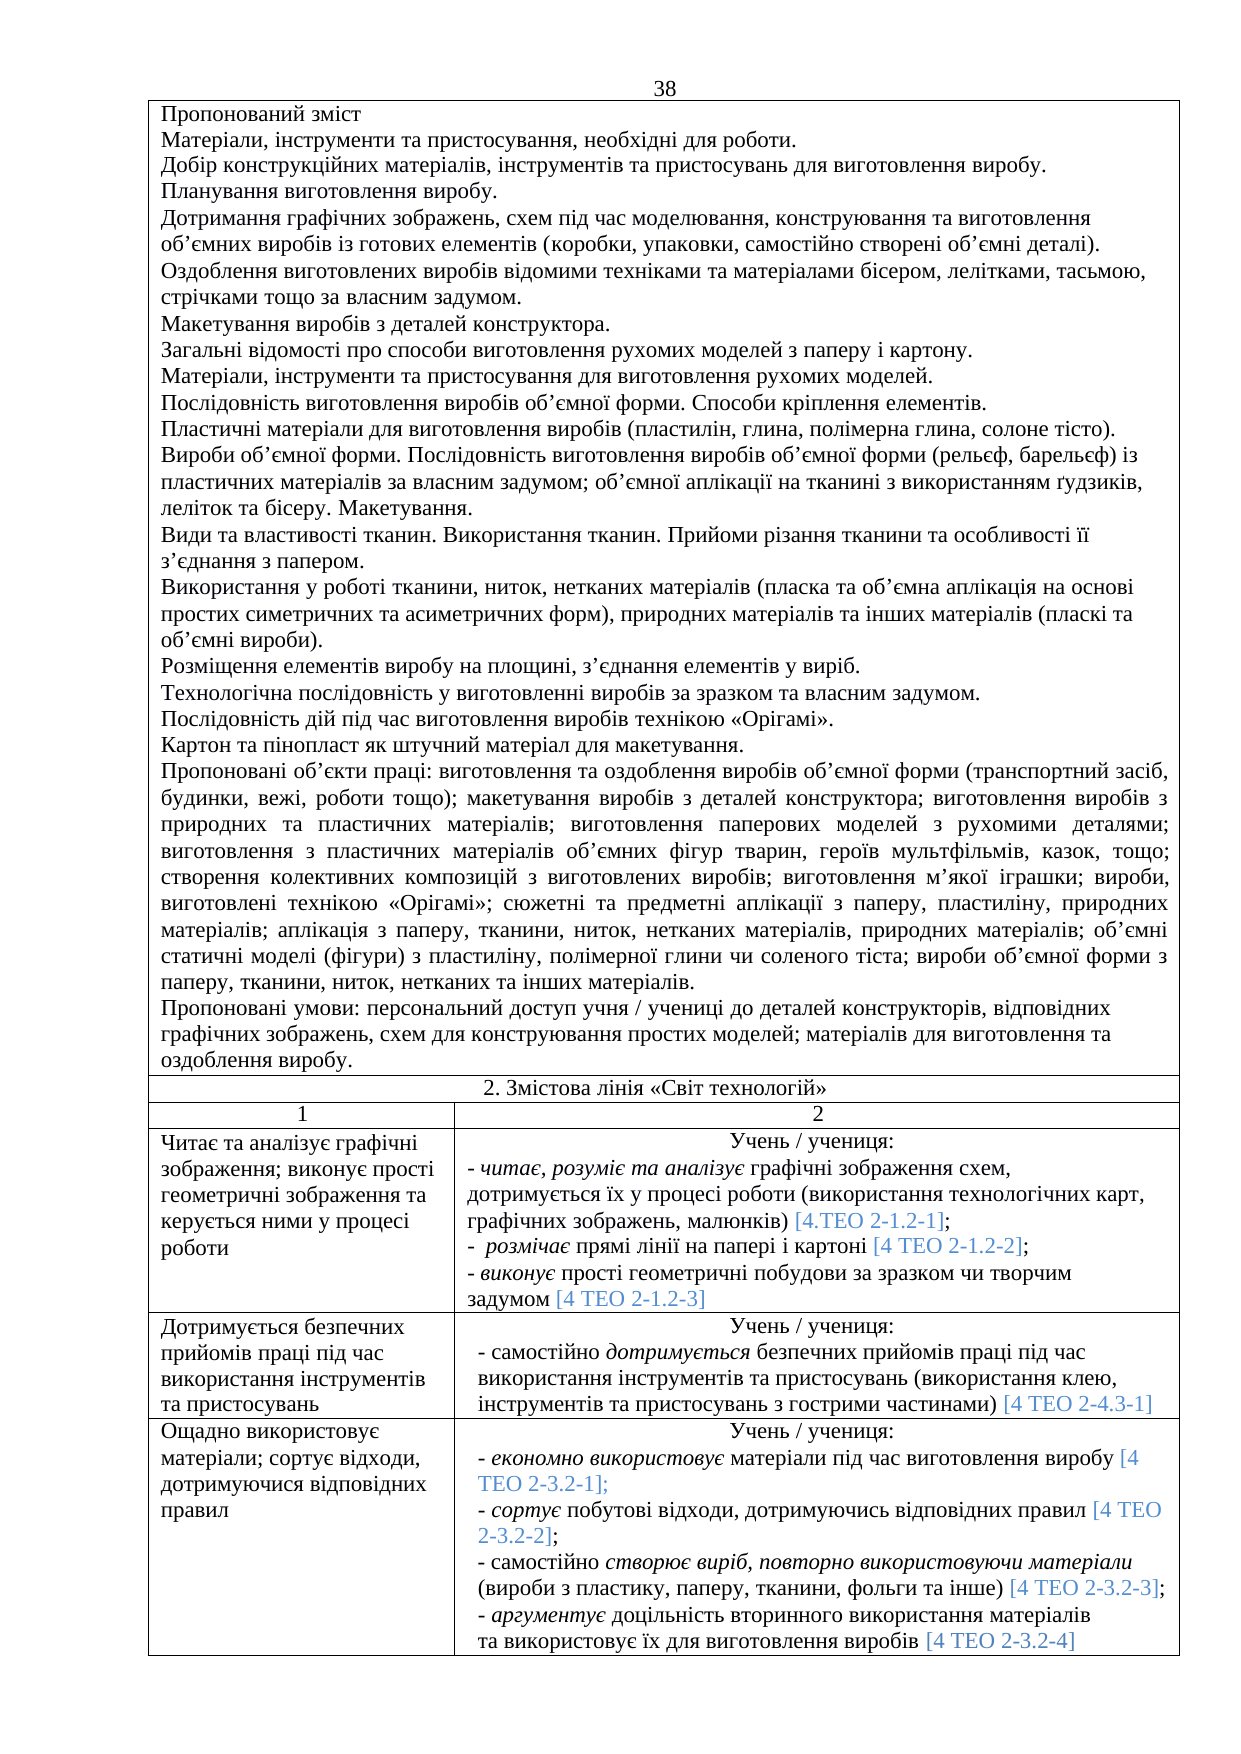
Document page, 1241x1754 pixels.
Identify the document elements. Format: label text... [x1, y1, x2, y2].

table_cell Учень / учениця: - самостійно дотримується безпечних прийомів праці під час використання інструментів та пристосувань (використання клею, інструментів та пристосувань з гострими частинами) [4 ТЕО 2-4.3-1] [455, 1313, 1179, 1417]
table_cell Учень / учениця: читає, розуміє та аналізує графічні зображення схем, дотримується їх у процесі роботи (використання технологічних карт, графічних зображень, малюнків) [4.ТЕО 2-1.2-1]; розмічає прямі лінії на папері і картоні [4 ТЕО 2-1.2-2]; виконує прості геометричні побудови за зразком чи творчим задумом [4 ТЕО 2-1.2-3] [455, 1129, 1179, 1312]
table_cell Ощадно використовує матеріали; сортує відходи, дотримуючися відповідних правил [149, 1419, 454, 1655]
table_cell 1 [149, 1103, 454, 1127]
table_cell 2. Змістова лінія «Світ технологій» [149, 1076, 1179, 1102]
table_cell Дотримується безпечних прийомів праці під час використання інструментів та пристосувань [149, 1313, 454, 1417]
table_cell Учень / учениця: економно використовує матеріали під час виготовлення виробу [4 ТЕО 2-3.2-1]; сортує побутові відходи, дотримуючись відповідних правил [4 ТЕО 2-3.2-2]; самостійно створює виріб, повторно використовуючи матеріали (вироби з пластику, паперу, тканини, фольги та інше) [4 ТЕО 2-3.2-3]; - аргументує доцільність вторинного використання матеріалів та використовує їх для виготовлення виробів [4 ТЕО 2-3.2-4] [455, 1419, 1179, 1655]
table_cell Читає та аналізує графічні зображення; виконує прості геометричні зображення та керується ними у процесі роботи [149, 1129, 454, 1312]
table_cell 2 [455, 1103, 1179, 1127]
table_header Пропонований зміст Матеріали, інструменти та пристосування, необхідні для роботи. Добір конструкційних матеріалів, інструментів та пристосувань для виготовлення виробу. Планування виготовлення виробу. Дотримання графічних зображень, схем під час моделювання, конструювання та виготовлення об’ємних виробів із готових елементів (коробки, упаковки, самостійно створені об’ємні деталі). Оздоблення виготовлених виробів відомими техніками та матеріалами бісером, лелітками, тасьмою, стрічками тощо за власним задумом. Макетування виробів з деталей конструктора. Загальні відомості про способи виготовлення рухомих моделей з паперу і картону. Матеріали, інструменти та пристосування для виготовлення рухомих моделей. Послідовність виготовлення виробів об’ємної форми. Способи кріплення елементів. Пластичні матеріали для виготовлення виробів (пластилін, глина, полімерна глина, солоне тісто). Вироби об’ємної форми. Послідовність виготовлення виробів об’ємної форми (рельєф, барельєф) із пластичних матеріалів за власним задумом; об’ємної аплікації на тканині з використанням ґудзиків, леліток та бісеру. Макетування. Види та властивості тканин. Використання тканин. Прийоми різання тканини та особливості її з’єднання з папером. Використання у роботі тканини, ниток, нетканих матеріалів (пласка та об’ємна аплікація на основі простих симетричних та асиметричних форм), природних матеріалів та інших матеріалів (пласкі та об’ємні вироби). Розміщення елементів виробу на площині, з’єднання елементів у виріб. Технологічна послідовність у виготовленні виробів за зразком та власним задумом. Послідовність дій під час виготовлення виробів технікою «Орігамі». Картон та пінопласт як штучний матеріал для макетування. Пропоновані об’єкти праці: виготовлення та оздоблення виробів об’ємної форми (транспортний засіб, будинки, вежі, роботи тощо); макетування виробів з деталей конструктора; виготовлення виробів з природних та пластичних матеріалів; виготовлення паперових моделей з рухомими деталями; виготовлення з пластичних матеріалів об’ємних фігур тварин, героїв мультфільмів, казок, тощо; створення колективних композицій з виготовлених виробів; виготовлення м’якої іграшки; вироби, виготовлені технікою «Орігамі»; сюжетні та предметні аплікації з паперу, пластиліну, природних матеріалів; аплікація з паперу, тканини, ниток, нетканих матеріалів, природних матеріалів; об’ємні статичні моделі (фігури) з пластиліну, полімерної глини чи соленого тіста; вироби об’ємної форми з паперу, тканини, ниток, нетканих та інших матеріалів. Пропоновані умови: персональний доступ учня / учениці до деталей конструкторів, відповідних графічних зображень, схем для конструювання простих моделей; матеріалів для виготовлення та оздоблення виробу. [149, 101, 1179, 1075]
